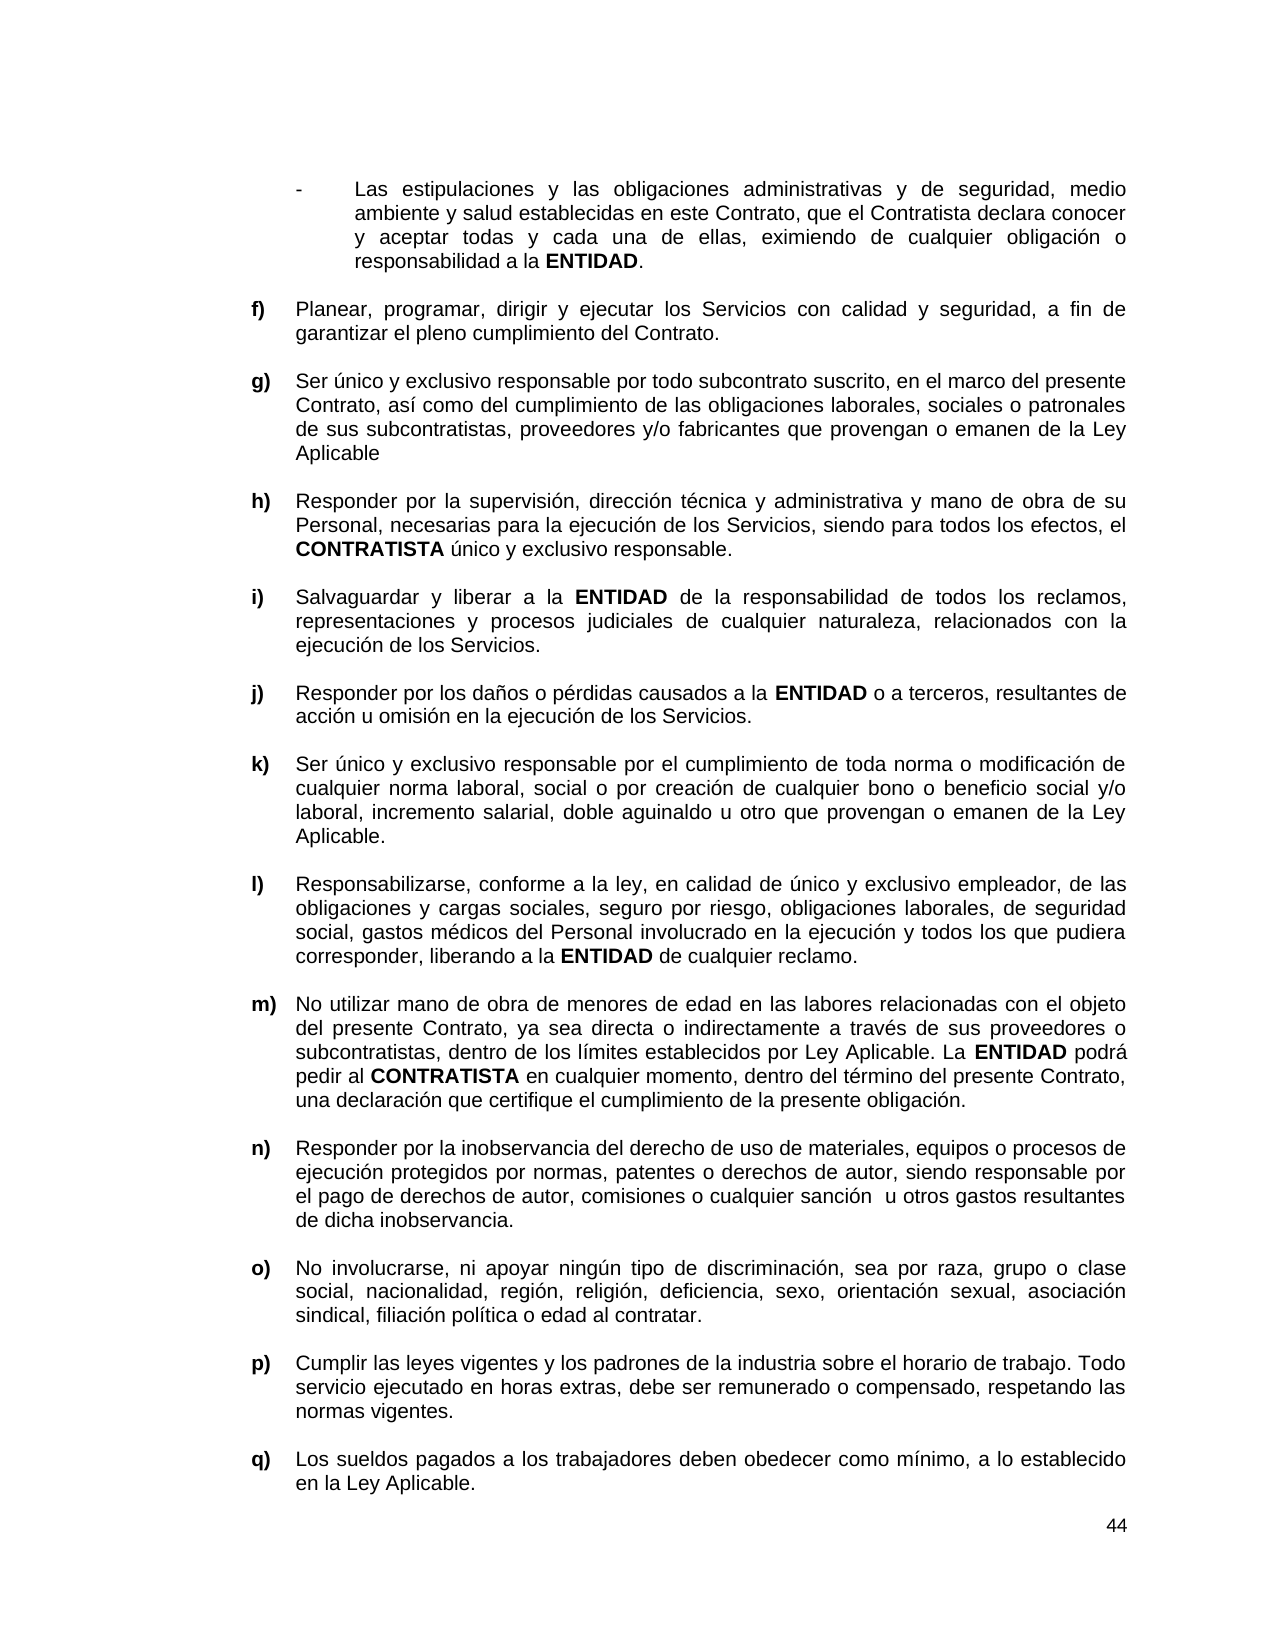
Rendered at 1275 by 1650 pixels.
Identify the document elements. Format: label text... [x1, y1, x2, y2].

list Responder por los daños o pérdidas causados a la ENTIDAD o a terceros, resultantes de acción u omisión en la ejecución de los Servicios. [251, 680, 1127, 728]
list Planear, programar, dirigir y ejecutar los Servicios con calidad y seguridad, a fin de garantizar el pleno cumplimiento del Contrato. [251, 297, 1127, 345]
list Responder por la supervisión, dirección técnica y administrativa y mano de obra de su Personal, necesarias para la ejecución de los Servicios, siendo para todos los efectos, el CONTRATISTA único y exclusivo responsable. [251, 489, 1127, 561]
list Responsabilizarse, conforme a la ley, en calidad de único y exclusivo empleador, de las obligaciones y cargas sociales, seguro por riesgo, obligaciones laborales, de seguridad social, gastos médicos del Personal involucrado en la ejecución y todos los que pudiera corresponder, liberando a la ENTIDAD de cualquier reclamo. [251, 872, 1127, 968]
list Salvaguardar y liberar a la ENTIDAD de la responsabilidad de todos los reclamos, representaciones y procesos judiciales de cualquier naturaleza, relacionados con la ejecución de los Servicios. [251, 584, 1127, 656]
list Ser único y exclusivo responsable por todo subcontrato suscrito, en el marco del presente Contrato, así como del cumplimiento de las obligaciones laborales, sociales o patronales de sus subcontratistas, proveedores y/o fabricantes que provengan o emanen de la Ley Aplicable [251, 369, 1127, 465]
list No involucrarse, ni apoyar ningún tipo de discriminación, sea por raza, grupo o clase social, nacionalidad, región, religión, deficiencia, sexo, orientación sexual, asociación sindical, filiación política o edad al contratar. [251, 1255, 1127, 1327]
list Las estipulaciones y las obligaciones administrativas y de seguridad, medio ambiente y salud establecidas en este Contrato, que el Contratista declara conocer y aceptar todas y cada una de ellas, eximiendo de cualquier obligación o responsabilidad a la ENTIDAD. [295, 177, 1127, 273]
list Ser único y exclusivo responsable por el cumplimiento de toda norma o modificación de cualquier norma laboral, social o por creación de cualquier bono o beneficio social y/o laboral, incremento salarial, doble aguinaldo u otro que provengan o emanen de la Ley Aplicable. [251, 752, 1127, 848]
list Responder por la inobservancia del derecho de uso de materiales, equipos o procesos de ejecución protegidos por normas, patentes o derechos de autor, siendo responsable por el pago de derechos de autor, comisiones o cualquier sanción u otros gastos resultantes de dicha inobservancia. [251, 1136, 1127, 1231]
list No utilizar mano de obra de menores de edad en las labores relacionadas con el objeto del presente Contrato, ya sea directa o indirectamente a través de sus proveedores o subcontratistas, dentro de los límites establecidos por Ley Aplicable. La ENTIDAD podrá pedir al CONTRATISTA en cualquier momento, dentro del término del presente Contrato, una declaración que certifique el cumplimiento de la presente obligación. [251, 992, 1127, 1112]
list Los sueldos pagados a los trabajadores deben obedecer como mínimo, a lo establecido en la Ley Aplicable. [251, 1447, 1127, 1495]
list Cumplir las leyes vigentes y los padrones de la industria sobre el horario de trabajo. Todo servicio ejecutado en horas extras, debe ser remunerado o compensado, respetando las normas vigentes. [251, 1351, 1127, 1423]
